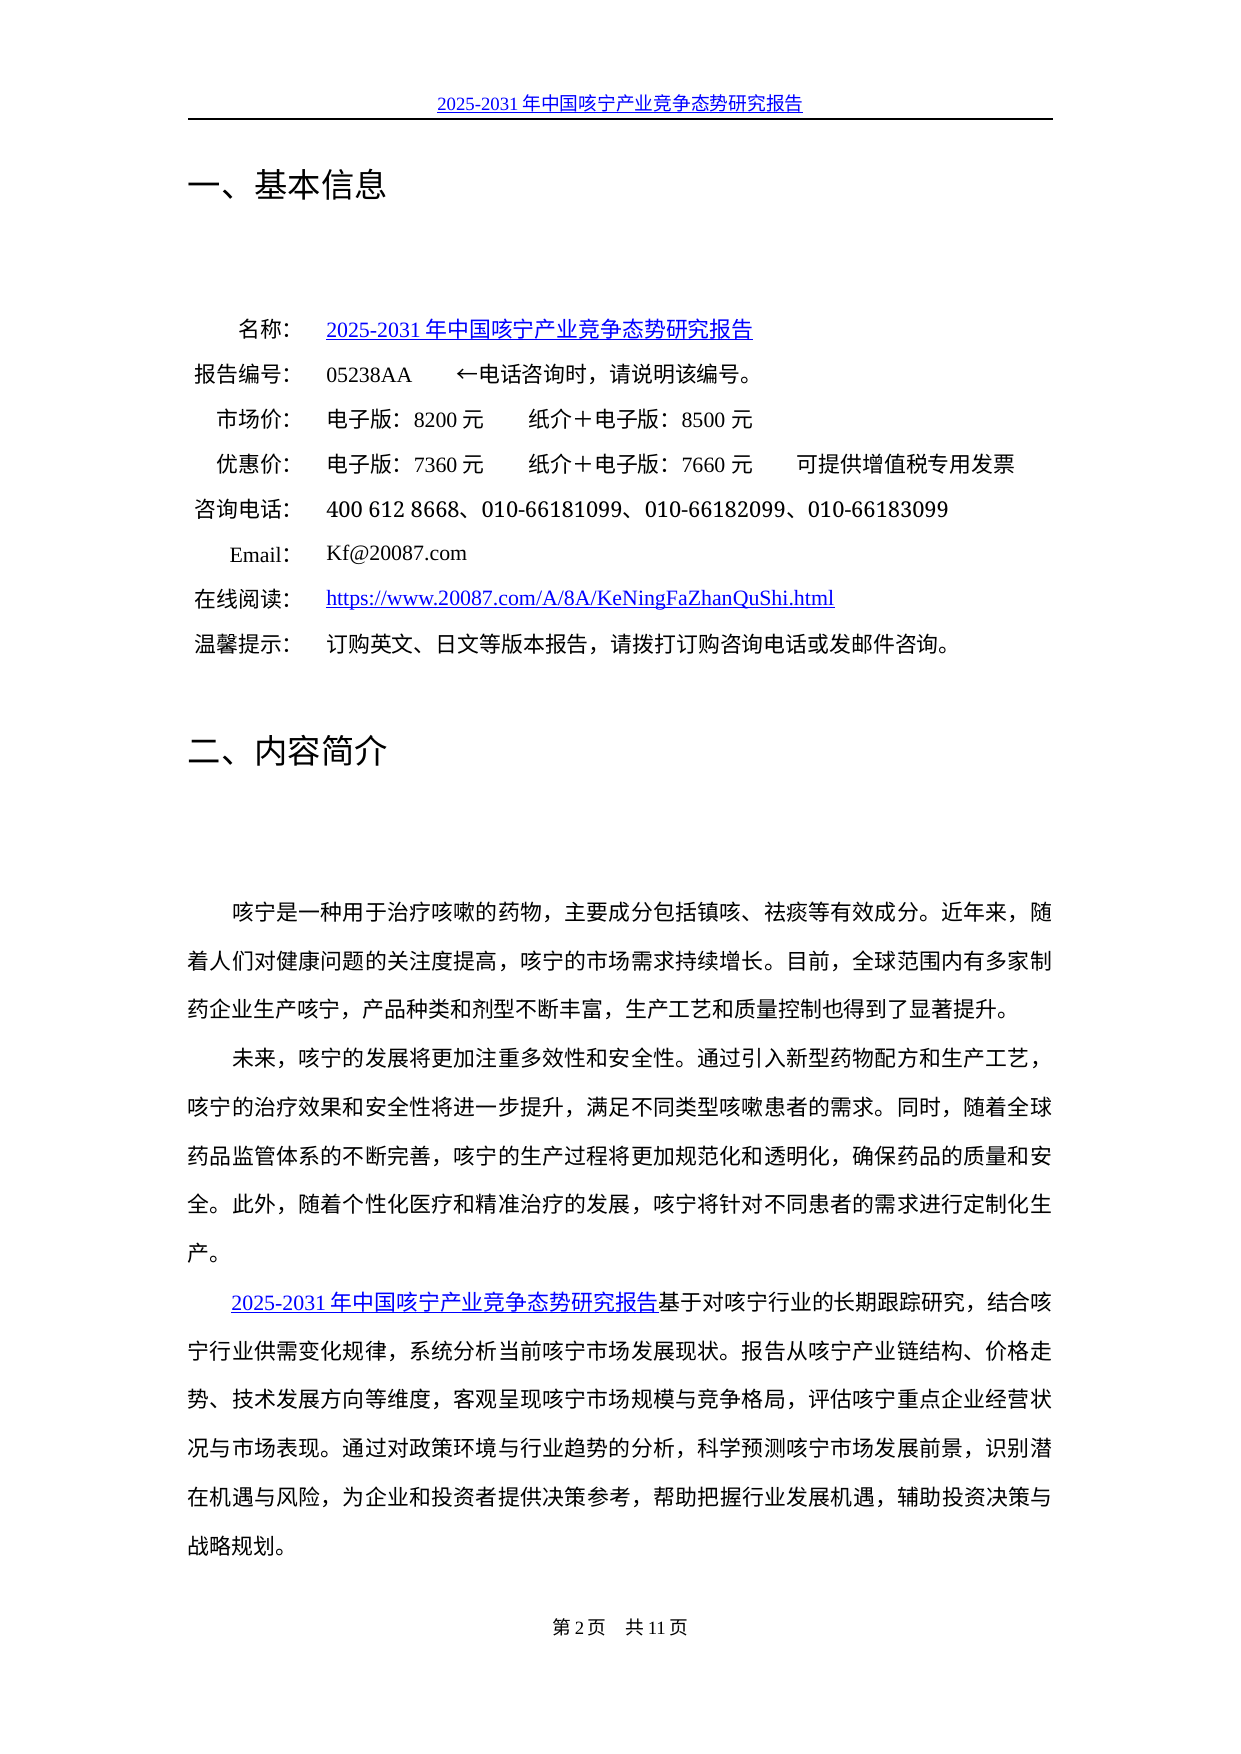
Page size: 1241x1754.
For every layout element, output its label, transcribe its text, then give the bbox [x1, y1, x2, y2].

table_cell [315, 582, 1073, 627]
table_cell 温馨提示： [167, 627, 315, 672]
table_cell 在线阅读： [167, 582, 315, 627]
table_cell 报告编号： [167, 357, 315, 402]
table_cell Kf@20087.com [315, 537, 1073, 582]
title 一、基本信息 [187, 150, 1053, 215]
table_cell 05238AA ←电话咨询时，请说明该编号。 [315, 357, 1073, 402]
table_cell 市场价： [167, 402, 315, 447]
table_cell 电子版：8200 元 纸介＋电子版：8500 元 [315, 402, 1073, 447]
table_cell 咨询电话： [167, 492, 315, 537]
table_cell 订购英文、日文等版本报告，请拨打订购咨询电话或发邮件咨询。 [315, 627, 1073, 672]
title 二、内容简介 [187, 717, 1053, 782]
table_header 2025-2031年中国咳宁产业竞争态势研究报告 [315, 312, 1073, 357]
table_cell 优惠价： [167, 447, 315, 492]
table_header 名称： [167, 312, 315, 357]
table_cell 400 612 8668、010-66181099、010-66182099、010-66183099 [315, 492, 1073, 537]
table_cell Email： [167, 537, 315, 582]
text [187, 894, 1053, 1561]
table_cell 电子版：7360 元 纸介＋电子版：7660 元 可提供增值税专用发票 [315, 447, 1073, 492]
